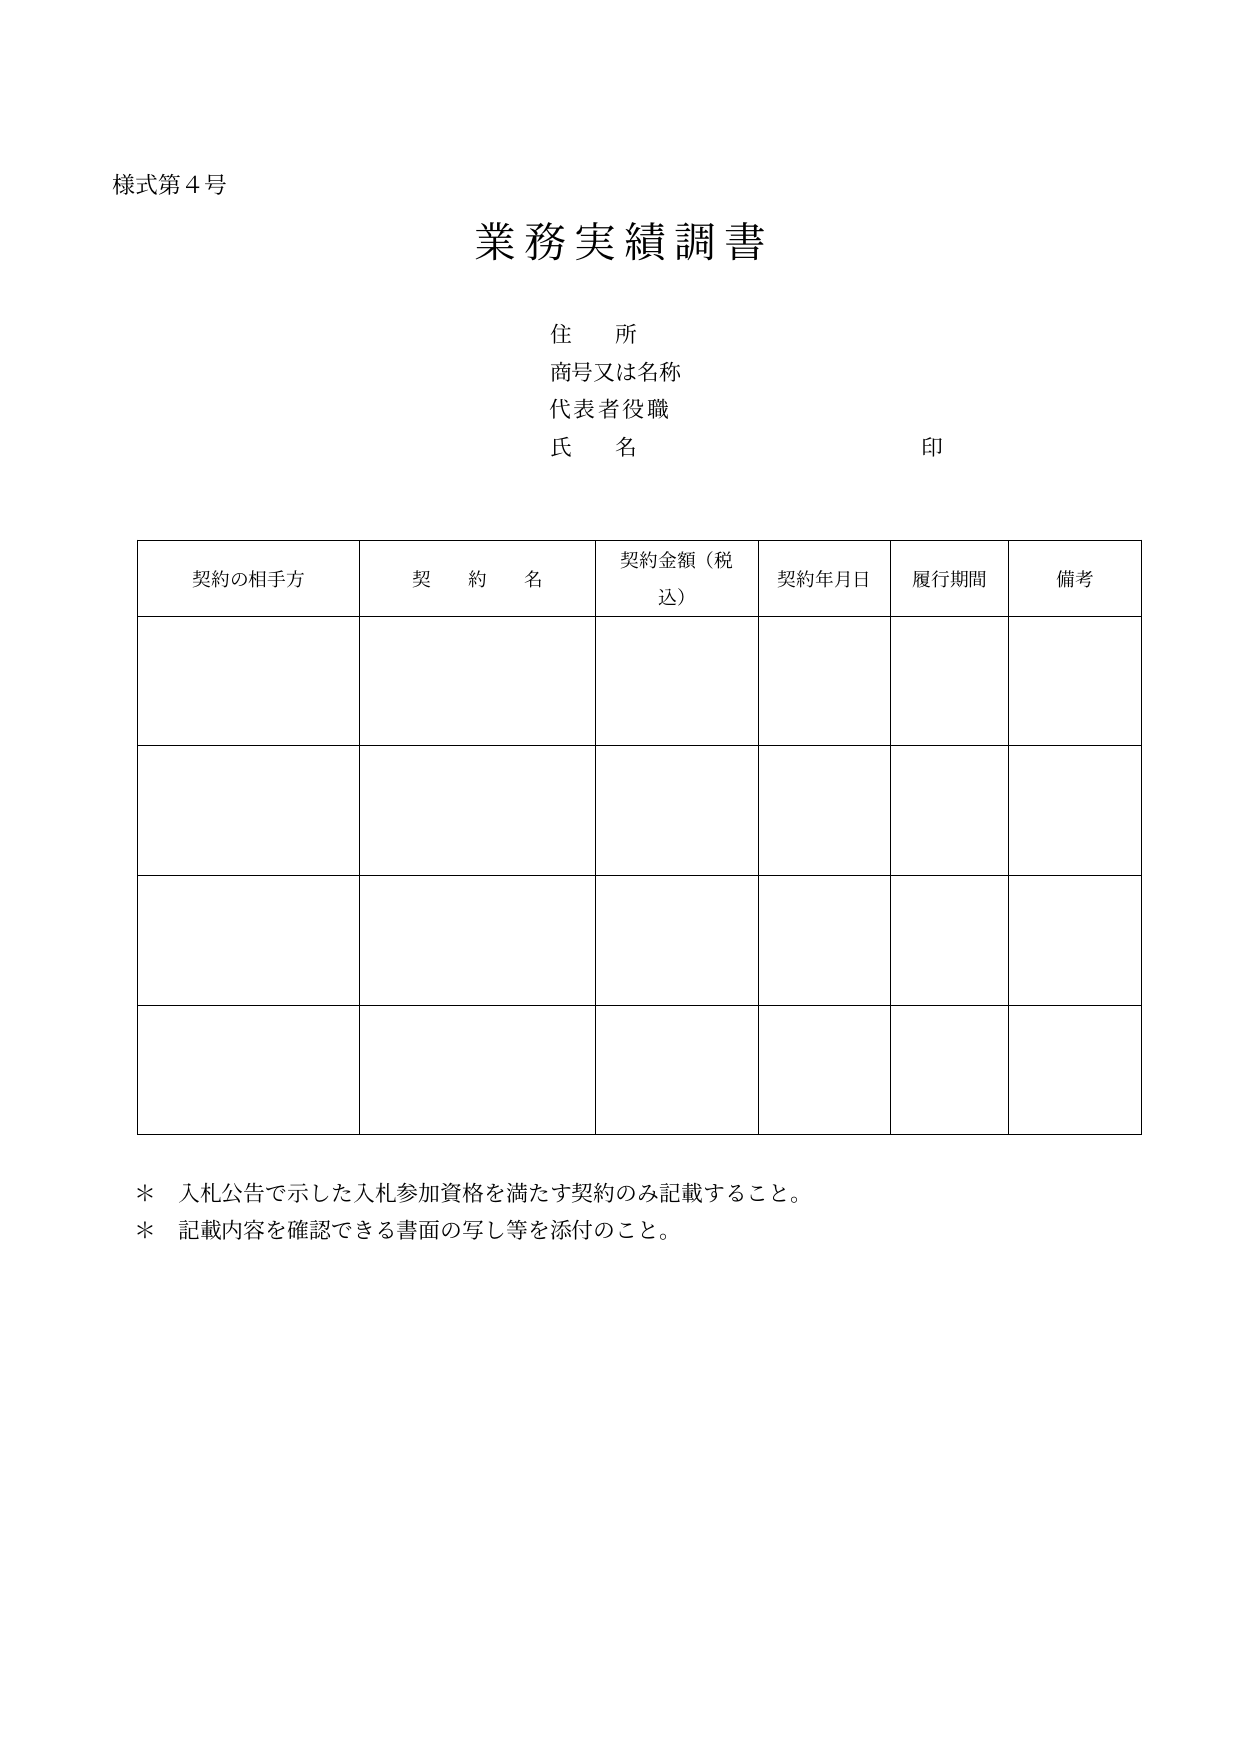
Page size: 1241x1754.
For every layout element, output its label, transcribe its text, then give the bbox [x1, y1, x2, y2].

table_header 契約年月日 [759, 541, 890, 616]
table_cell [596, 1006, 758, 1134]
table_cell [759, 1006, 890, 1134]
table_cell [891, 876, 1008, 1004]
table_cell [759, 746, 890, 875]
table_header 履行期間 [891, 541, 1008, 616]
table_cell [1009, 876, 1141, 1004]
table_cell [891, 617, 1008, 745]
table_cell [360, 1006, 595, 1134]
text 氏名 印 [112, 427, 1128, 464]
text 商号又は名称 [112, 352, 1128, 389]
table_cell [891, 1006, 1008, 1134]
table_cell [596, 617, 758, 745]
table_cell [138, 617, 359, 745]
table_cell [138, 746, 359, 875]
table_cell [1009, 1006, 1141, 1134]
text ＊ 入札公告で示した入札参加資格を満たす契約のみ記載すること。 [112, 1173, 1128, 1210]
table_header 備考 [1009, 541, 1141, 616]
table_cell [759, 876, 890, 1004]
table_cell [360, 617, 595, 745]
table_header 契 約 名 [360, 541, 595, 616]
table_cell [138, 876, 359, 1004]
text ＊ 記載内容を確認できる書面の写し等を添付のこと。 [112, 1210, 1128, 1248]
text 様式第４号 [112, 164, 1128, 202]
table_cell [360, 876, 595, 1004]
table_cell [596, 876, 758, 1004]
table_header 契約の相手方 [138, 541, 359, 616]
table_cell [759, 617, 890, 745]
table_cell [891, 746, 1008, 875]
text 住所 [112, 314, 1128, 352]
table_cell [1009, 617, 1141, 745]
table_cell [360, 746, 595, 875]
table_header 契約金額（税込） [596, 541, 758, 616]
text 代表者役職 [112, 389, 1128, 427]
table_cell [138, 1006, 359, 1134]
text 業務実績調書 [112, 202, 1128, 277]
table_cell [596, 746, 758, 875]
table_cell [1009, 746, 1141, 875]
